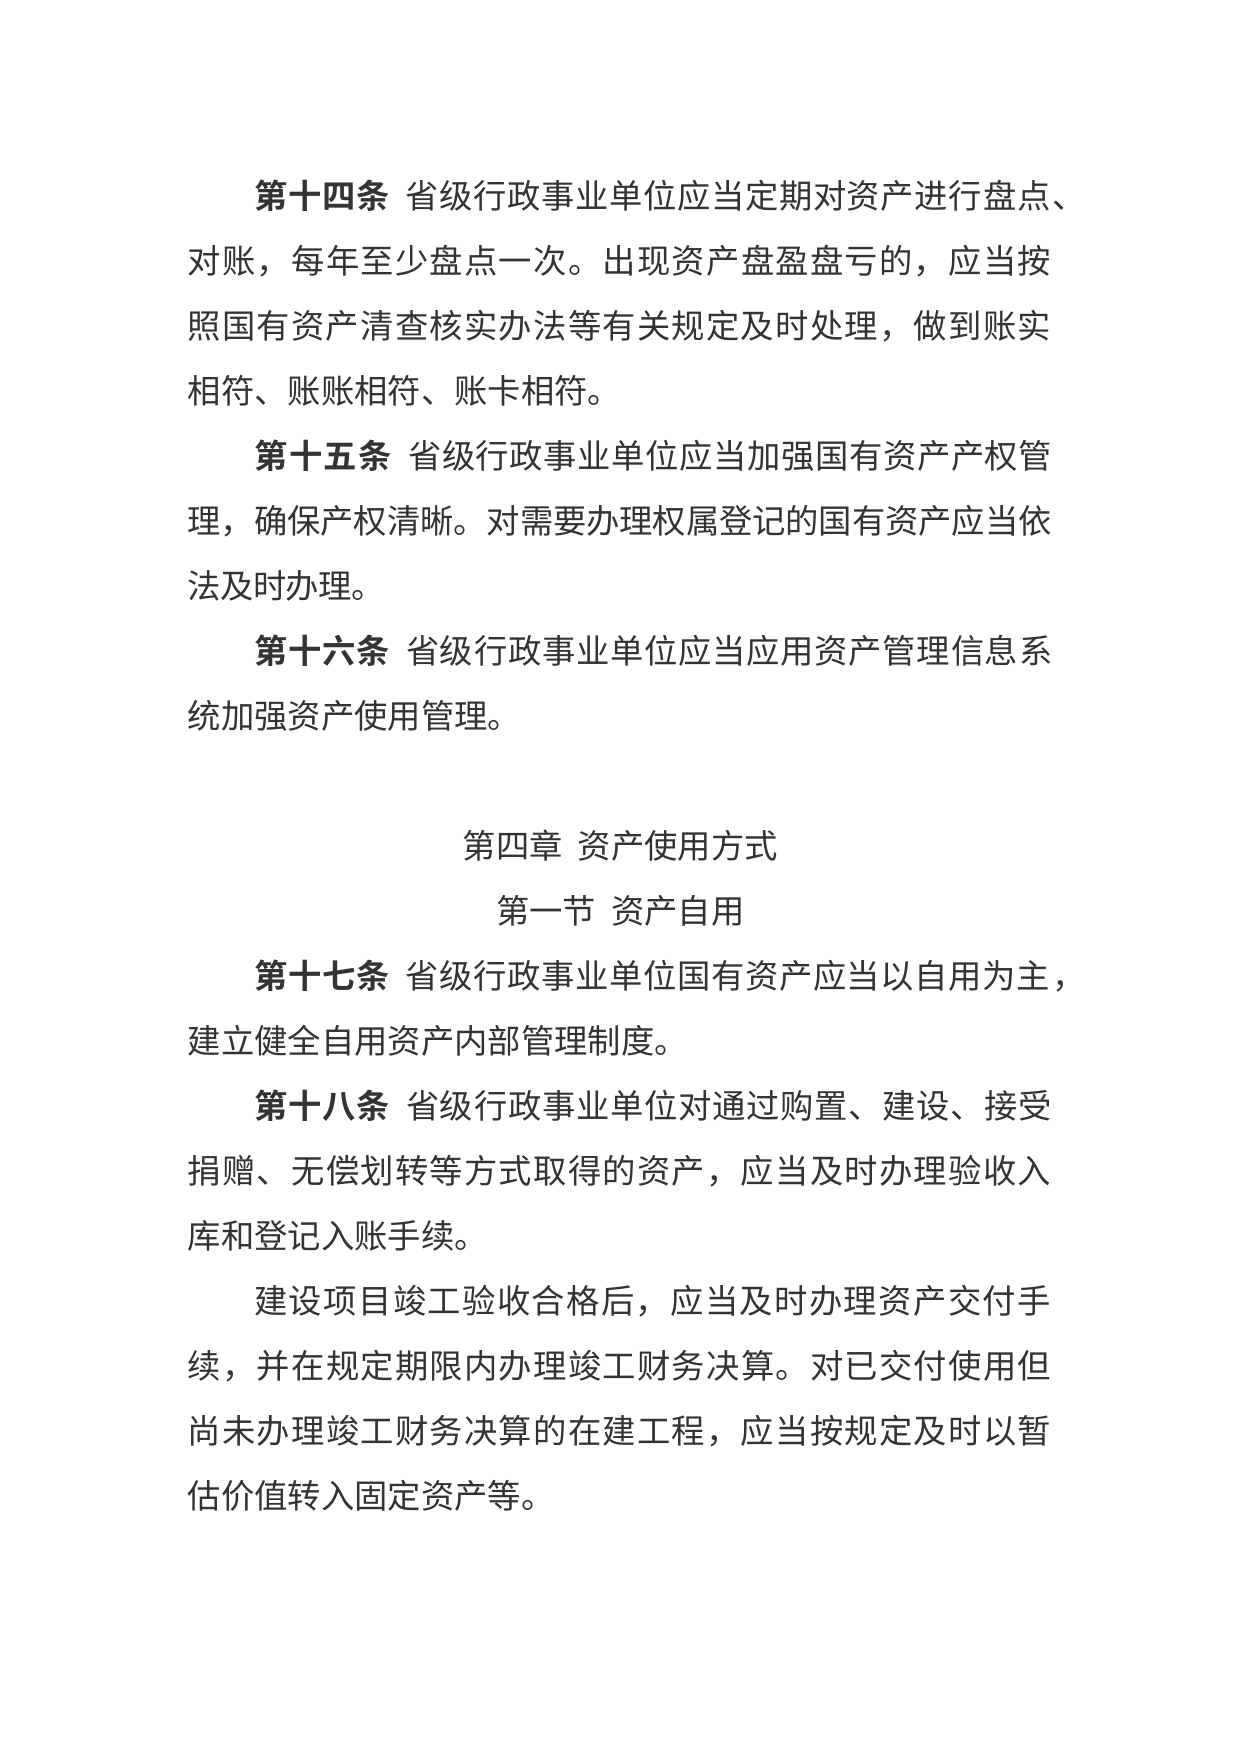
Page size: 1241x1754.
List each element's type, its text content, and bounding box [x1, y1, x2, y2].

text 第四章 资产使用方式 [187, 812, 1053, 877]
text 第一节 资产自用 [187, 877, 1053, 942]
text 第十五条 省级行政事业单位应当加强国有资产产权管理，确保产权清晰。对需要办理权属登记的国有资产应当依法及时办理。 [187, 422, 1053, 617]
text 建设项目竣工验收合格后，应当及时办理资产交付手续，并在规定期限内办理竣工财务决算。对已交付使用但尚未办理竣工财务决算的在建工程，应当按规定及时以暂估价值转入固定资产等。 [187, 1267, 1053, 1527]
text 第十四条 省级行政事业单位应当定期对资产进行盘点、对账，每年至少盘点一次。出现资产盘盈盘亏的，应当按照国有资产清查核实办法等有关规定及时处理，做到账实相符、账账相符、账卡相符。 [187, 162, 1053, 422]
text 第十七条 省级行政事业单位国有资产应当以自用为主，建立健全自用资产内部管理制度。 [187, 942, 1053, 1072]
text 第十八条 省级行政事业单位对通过购置、建设、接受捐赠、无偿划转等方式取得的资产，应当及时办理验收入库和登记入账手续。 [187, 1072, 1053, 1267]
text 第十六条 省级行政事业单位应当应用资产管理信息系统加强资产使用管理。 [187, 617, 1053, 747]
